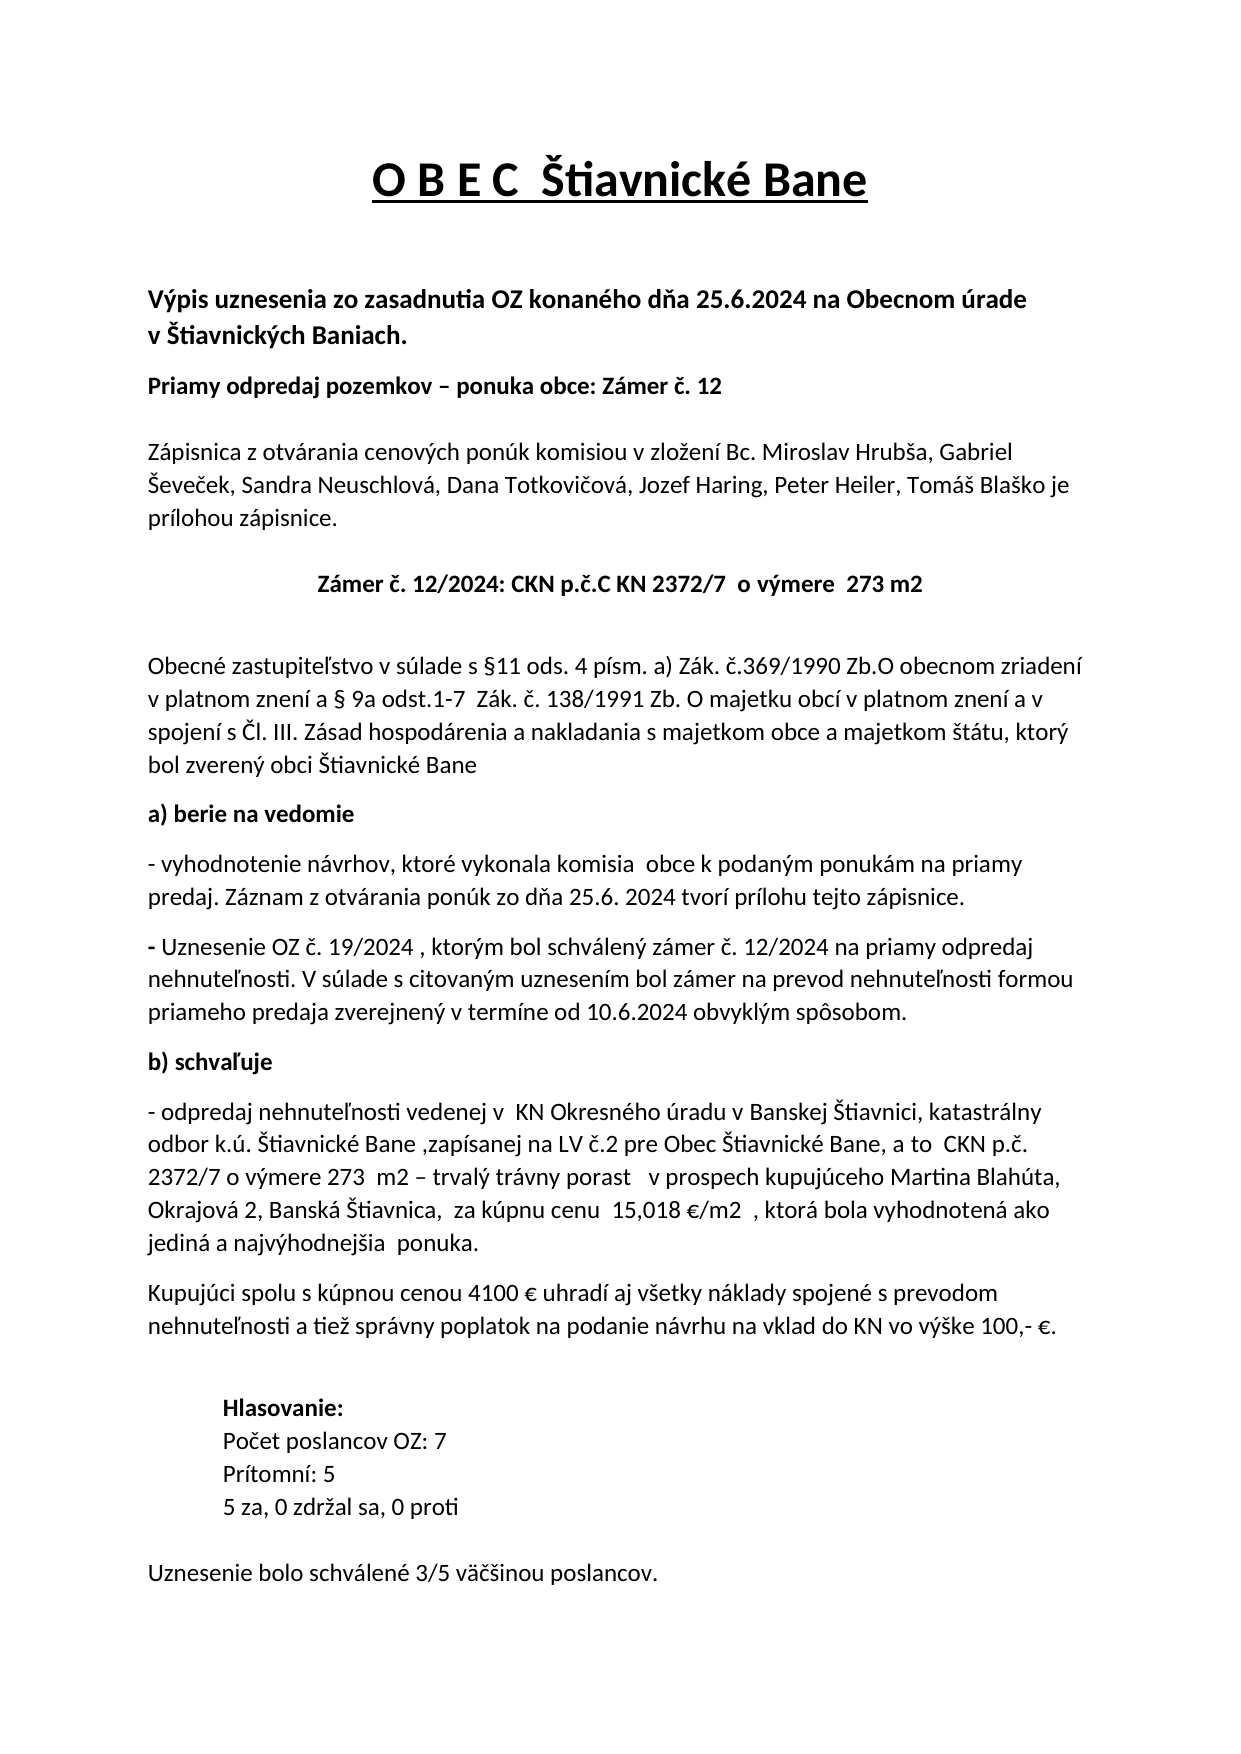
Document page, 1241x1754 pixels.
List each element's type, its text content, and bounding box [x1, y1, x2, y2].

text b) schvaľuje [148, 1046, 1093, 1077]
text Obecné zastupiteľstvo v súlade s §11 ods. 4 písm. a) Zák. č.369/1990 Zb.O obecnom zriadení v platnom znení a § 9a odst.1-7 Zák. č. 138/1991 Zb. O majetku obcí v platnom znení a v spojení s Čl. III. Zásad hospodárenia a nakladania s majetkom obce a majetkom štátu, ktorý bol zverený obci Štiavnické Bane [148, 650, 1093, 779]
text - Uznesenie OZ č. 19/2024 , ktorým bol schválený zámer č. 12/2024 na priamy odpredaj nehnuteľnosti. V súlade s citovaným uznesením bol zámer na prevod nehnuteľnosti formou priameho predaja zverejnený v termíne od 10.6.2024 obvyklým spôsobom. [148, 931, 1093, 1027]
text Kupujúci spolu s kúpnou cenou 4100 € uhradí aj všetky náklady spojené s prevodom nehnuteľnosti a tiež správny poplatok na podanie návrhu na vklad do KN vo výške 100,- €. [148, 1277, 1093, 1340]
text Výpis uznesenia zo zasadnutia OZ konaného dňa 25.6.2024 na Obecnom úrade v Štiavnických Baniach. [148, 282, 1093, 351]
text - vyhodnotenie návrhov, ktoré vykonala komisia obce k podaným ponukám na priamy predaj. Záznam z otvárania ponúk zo dňa 25.6. 2024 tvorí prílohu tejto zápisnice. [148, 848, 1093, 912]
text Počet poslancov OZ: 7 [223, 1425, 1093, 1456]
text Priamy odpredaj pozemkov – ponuka obce: Zámer č. 12 [148, 370, 1093, 401]
text Zámer č. 12/2024: CKN p.č.C KN 2372/7 o výmere 273 m2 [148, 568, 1093, 598]
text - odpredaj nehnuteľnosti vedenej v KN Okresného úradu v Banskej Štiavnici, katastrálny odbor k.ú. Štiavnické Bane ,zapísanej na LV č.2 pre Obec Štiavnické Bane, a to CKN p.č. 2372/7 o výmere 273 m2 – trvalý trávny porast v prospech kupujúceho Martina Blahúta, Okrajová 2, Banská Štiavnica, za kúpnu cenu 15,018 €/m2 , ktorá bola vyhodnotená ako jediná a najvýhodnejšia ponuka. [148, 1096, 1093, 1258]
text Uznesenie bolo schválené 3/5 väčšinou poslancov. [148, 1557, 1093, 1587]
text a) berie na vedomie [148, 799, 1093, 829]
text 5 za, 0 zdržal sa, 0 proti [223, 1491, 1093, 1522]
text Prítomní: 5 [223, 1458, 1093, 1489]
text Hlasovanie: [223, 1392, 1093, 1423]
text O B E C Štiavnické Bane [148, 148, 1093, 209]
text Zápisnica z otvárania cenových ponúk komisiou v zložení Bc. Miroslav Hrubša, Gabriel Ševeček, Sandra Neuschlová, Dana Totkovičová, Jozef Haring, Peter Heiler, Tomáš Blaško je prílohou zápisnice. [148, 436, 1093, 532]
